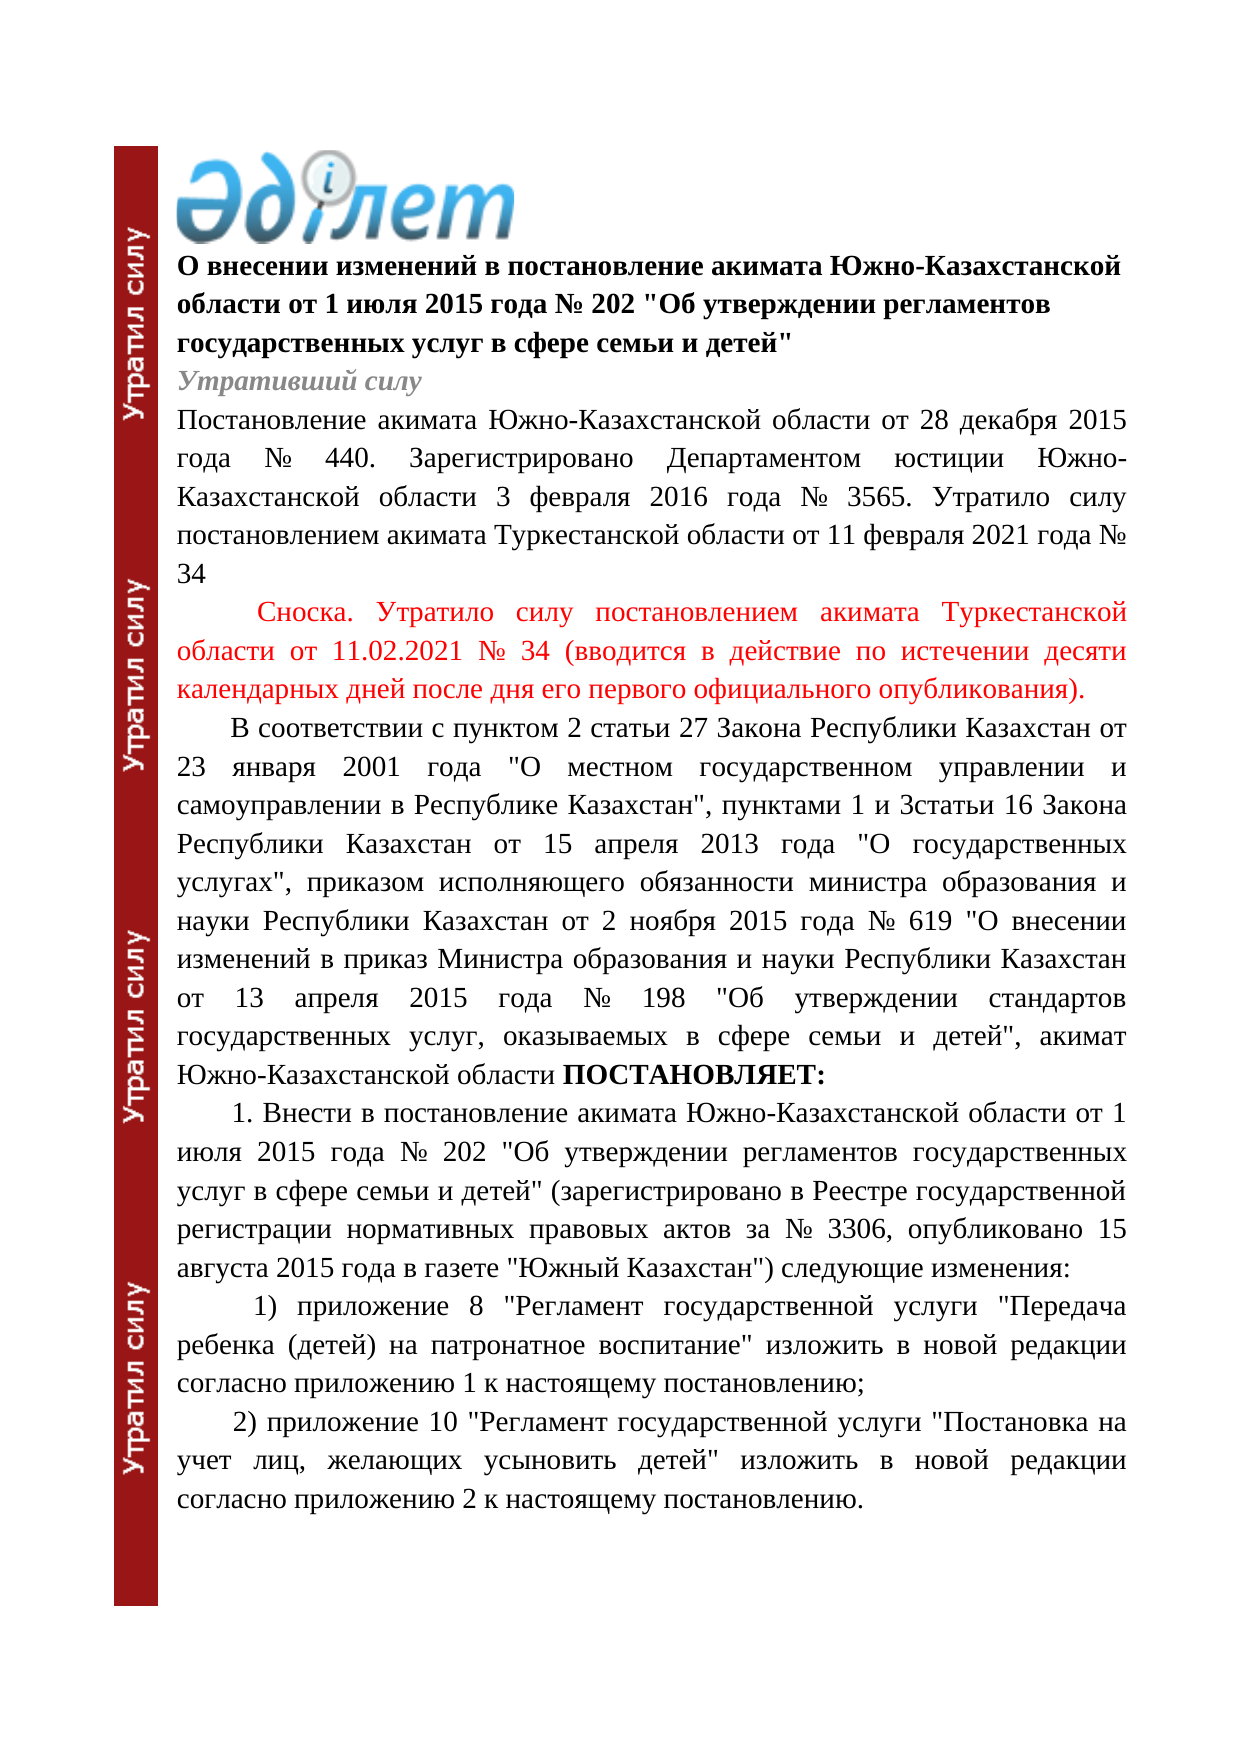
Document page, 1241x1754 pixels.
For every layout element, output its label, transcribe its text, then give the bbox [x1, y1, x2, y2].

picture [114, 358, 158, 363]
text В соответствии с пунктом 2 статьи 27 Закона Республики Казахстан от 23 января 2001 года "О местном государственном управлении и самоуправлении в Республике Казахстан", пунктами 1 и 3статьи 16 Закона Республики Казахстан от 15 апреля 2013 года "О государственных услугах", приказом исполняющего обязанности министра образования и науки Республики Казахстан от 2 ноября 2015 года № 619 "О внесении изменений в приказ Министра образования и науки Республики Казахстан от 13 апреля 2015 года № 198 "Об утверждении стандартов государственных услуг, оказываемых в сфере семьи и детей", акимат Южно-Казахстанской области ПОСТАНОВЛЯЕТ: [112, 710, 1128, 1091]
text 2) приложение 10 "Регламент государственной услуги "Постановка на учет лиц, желающих усыновить детей" изложить в новой редакции согласно приложению 2 к настоящему постановлению. [112, 1404, 1128, 1514]
picture [114, 705, 158, 710]
text Постановление акимата Южно-Казахстанской области от 28 декабря 2015 года № 440. Зарегистрировано Департаментом юстиции Южно-Казахстанской области 3 февраля 2016 года № 3565. Утратило силу постановлением акимата Туркестанской области от 11 февраля 2021 года № 34 [112, 402, 1128, 589]
text Сноска. Утратило силу постановлением акимата Туркестанской области от 11.02.2021 № 34 (вводится в действие по истечении десяти календарных дней после дня его первого официального опубликования). [112, 594, 1128, 705]
text 1) приложение 8 "Регламент государственной услуги "Передача ребенка (детей) на патронатное воспитание" изложить в новой редакции согласно приложению 1 к настоящему постановлению; [112, 1288, 1128, 1399]
text Утративший силу [112, 363, 1128, 397]
picture [176, 150, 515, 244]
text 1. Внести в постановление акимата Южно-Казахстанской области от 1 июля 2015 года № 202 "Об утверждении регламентов государственных услуг в сфере семьи и детей" (зарегистрировано в Реестре государственной регистрации нормативных правовых актов за № 3306, опубликовано 15 августа 2015 года в газете "Южный Казахстан") следующие изменения: [112, 1096, 1128, 1283]
picture [114, 1091, 158, 1096]
picture [114, 1514, 158, 1606]
text О внесении изменений в постановление акимата Южно-Казахстанской области от 1 июля 2015 года № 202 "Об утверждении регламентов государственных услуг в сфере семьи и детей" [112, 248, 1128, 358]
picture [114, 1399, 158, 1404]
picture [114, 397, 158, 402]
picture [114, 146, 158, 248]
picture [114, 1283, 158, 1288]
picture [114, 589, 158, 594]
